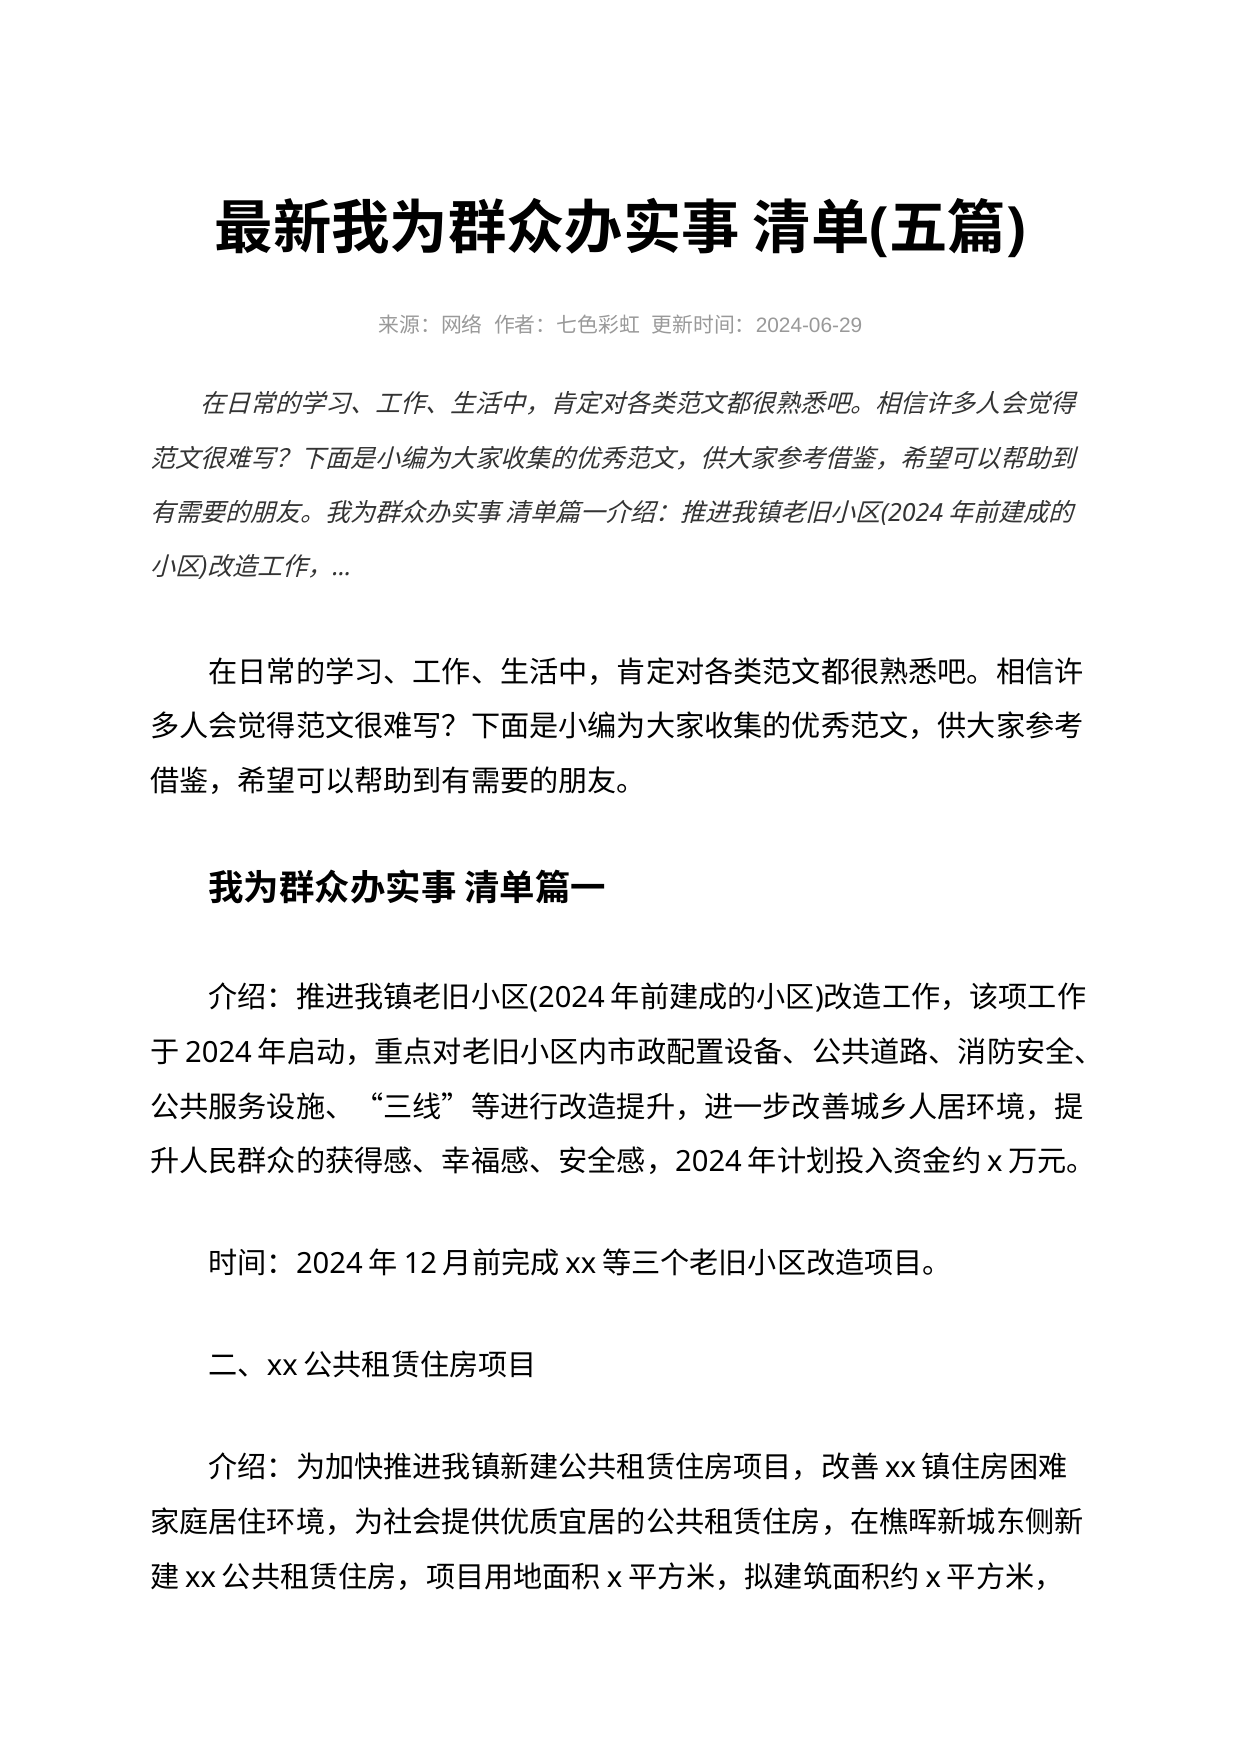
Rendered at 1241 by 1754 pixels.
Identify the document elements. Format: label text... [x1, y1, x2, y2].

text 来源：网络 作者：七色彩虹 更新时间：2024-06-29 [150, 313, 1090, 337]
text 在日常的学习、工作、生活中，肯定对各类范文都很熟悉吧。相信许多人会觉得范文很难写？下面是小编为大家收集的优秀范文，供大家参考借鉴，希望可以帮助到有需要的朋友。 [150, 648, 1090, 800]
text 我为群众办实事 清单篇一 [150, 860, 1090, 911]
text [150, 1444, 1090, 1596]
subtitle 最新我为群众办实事 清单(五篇) [150, 181, 1090, 266]
text 介绍：推进我镇老旧小区(2024年前建成的小区)改造工作，该项工作于2024年启动，重点对老旧小区内市政配置设备、公共道路、消防安全、公共服务设施、“三线”等进行改造提升，进一步改善城乡人居环境，提升人民群众的获得感、幸福感、安全感，2024年计划投入资金约x万元。 [150, 973, 1090, 1180]
text 时间：2024年12月前完成xx等三个老旧小区改造项目。 [150, 1240, 1090, 1282]
text 在日常的学习、工作、生活中，肯定对各类范文都很熟悉吧。相信许多人会觉得范文很难写？下面是小编为大家收集的优秀范文，供大家参考借鉴，希望可以帮助到有需要的朋友。我为群众办实事 清单篇一介绍：推进我镇老旧小区(2024年前建成的小区)改造工作，... [150, 384, 1090, 583]
text 二、xx公共租赁住房项目 [150, 1342, 1090, 1384]
